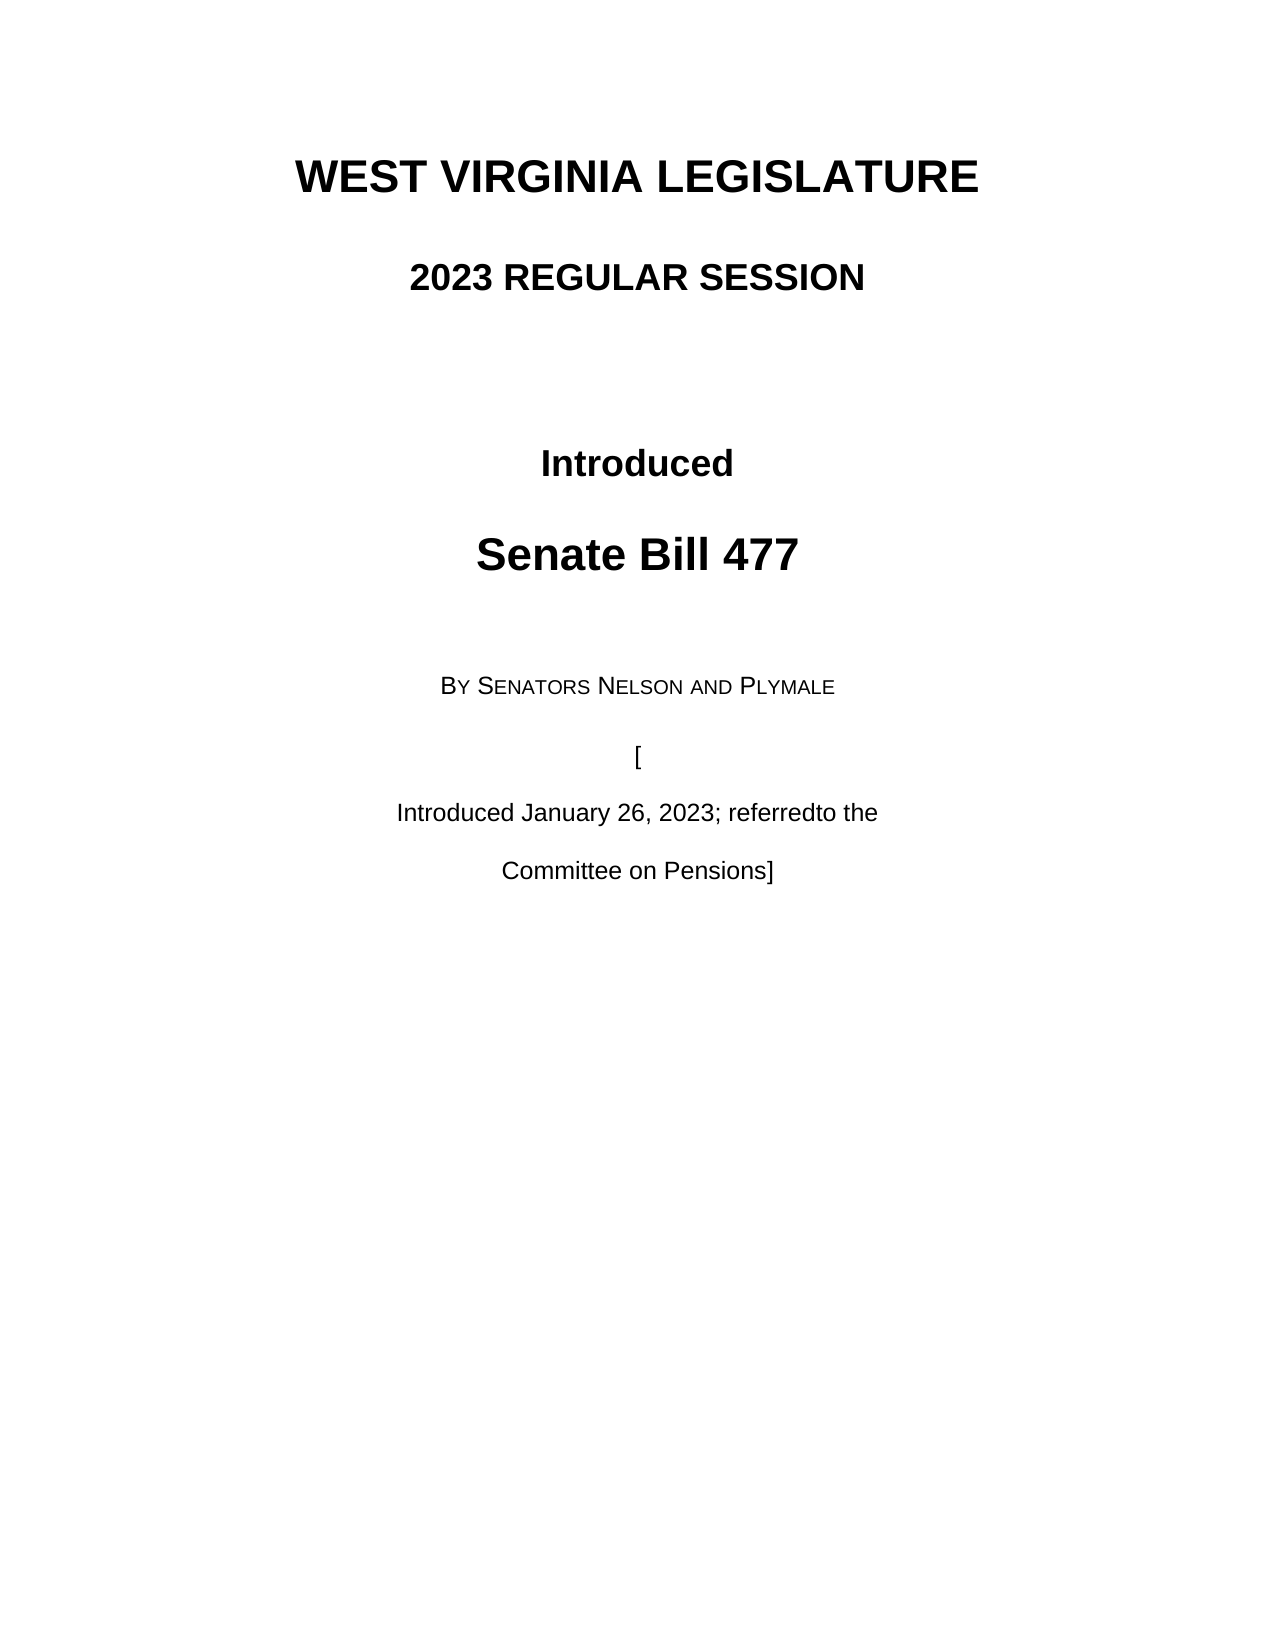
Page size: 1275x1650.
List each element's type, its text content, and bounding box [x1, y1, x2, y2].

text [] [337, 741, 937, 884]
title WEST VIRGINIA LEGISLATURE [150, 150, 1125, 203]
title 2023 REGULAR SESSION [150, 255, 1125, 298]
text Bill [150, 528, 1125, 581]
text By [337, 671, 937, 699]
